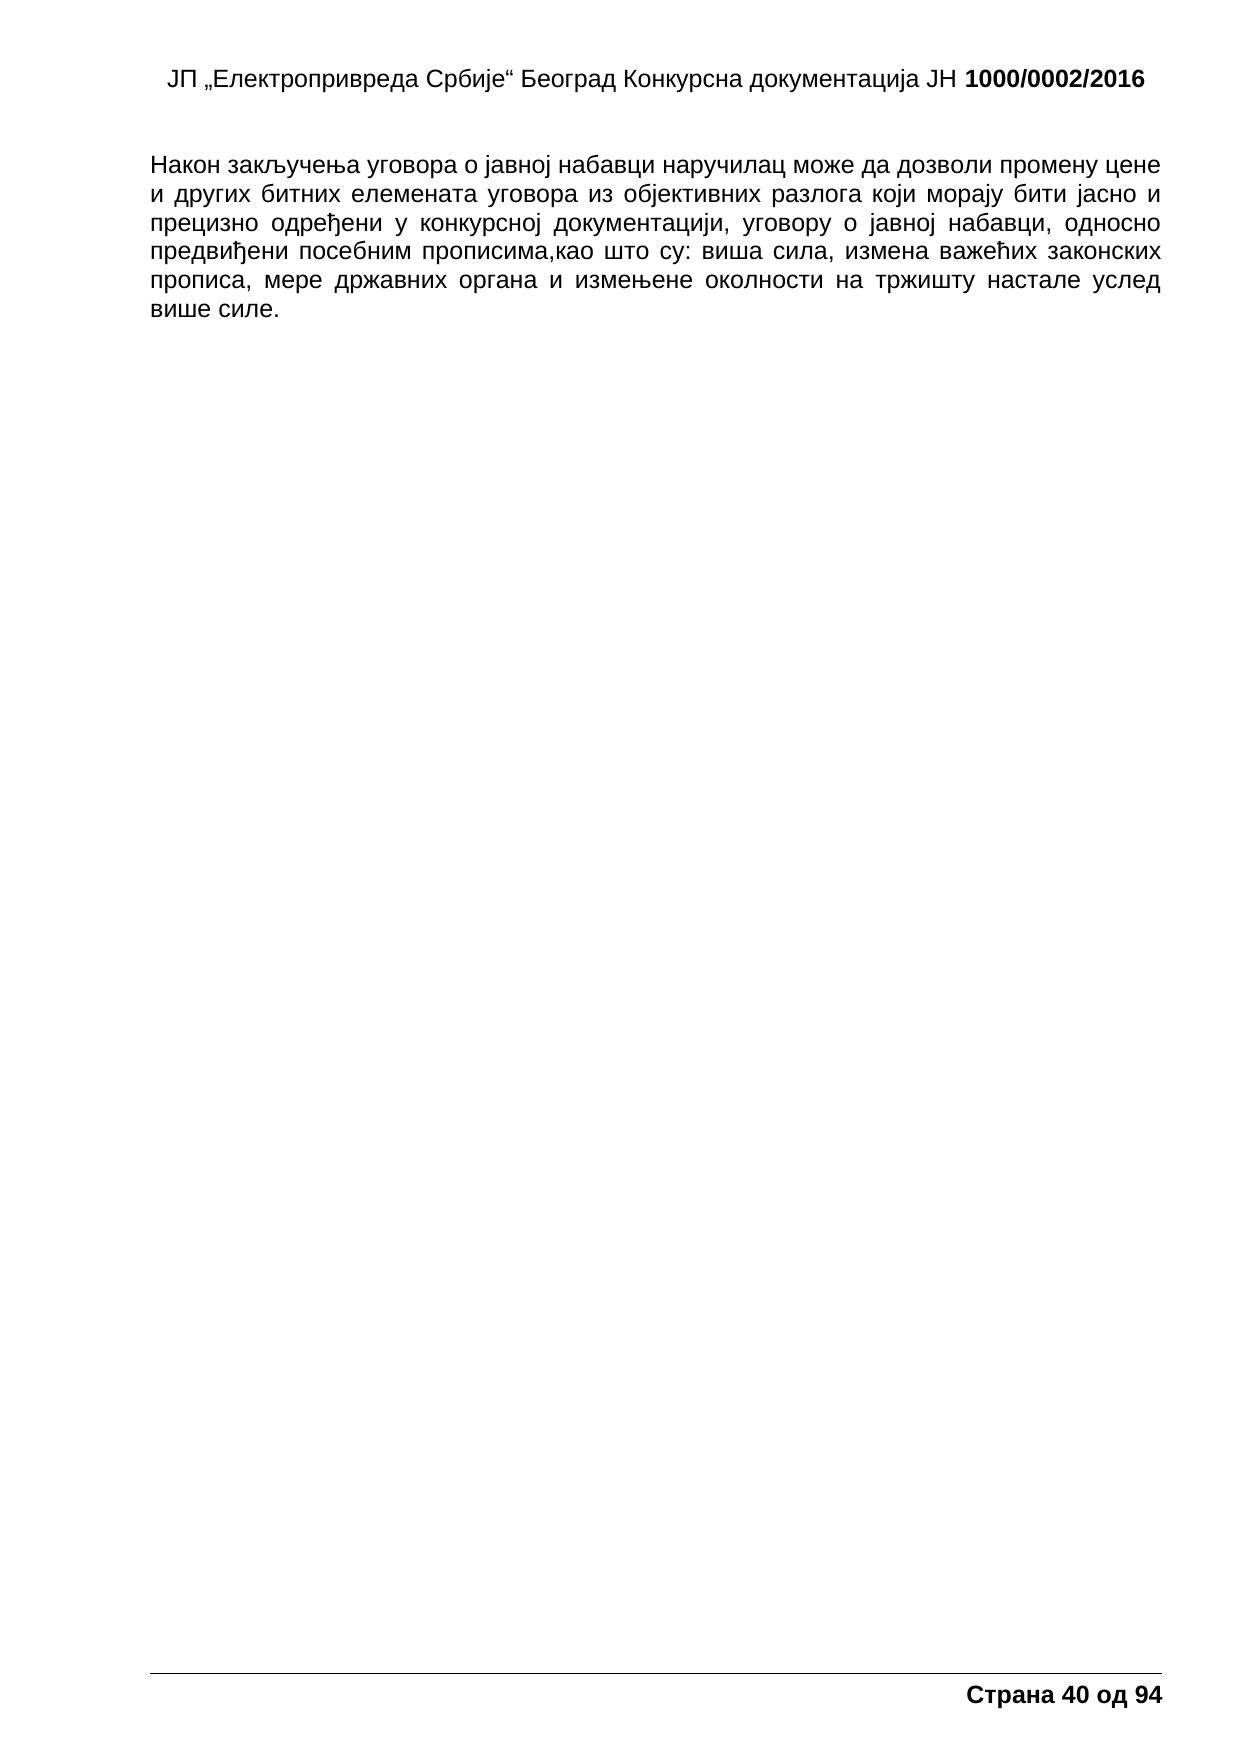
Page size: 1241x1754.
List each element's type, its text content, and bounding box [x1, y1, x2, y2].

text Након закључења уговора о јавној набавци наручилац може да дозволи промену цене и других битних елемената уговора из објективних разлога који морају бити јасно и прецизно одређени у конкурсној документацији, уговору о јавној набавци, односно предвиђени посебним прописима,као што су: виша сила, измена важећих законских прописа, мере државних органа и измењене околности на тржишту настале услед више силе. [150, 150, 1162, 322]
